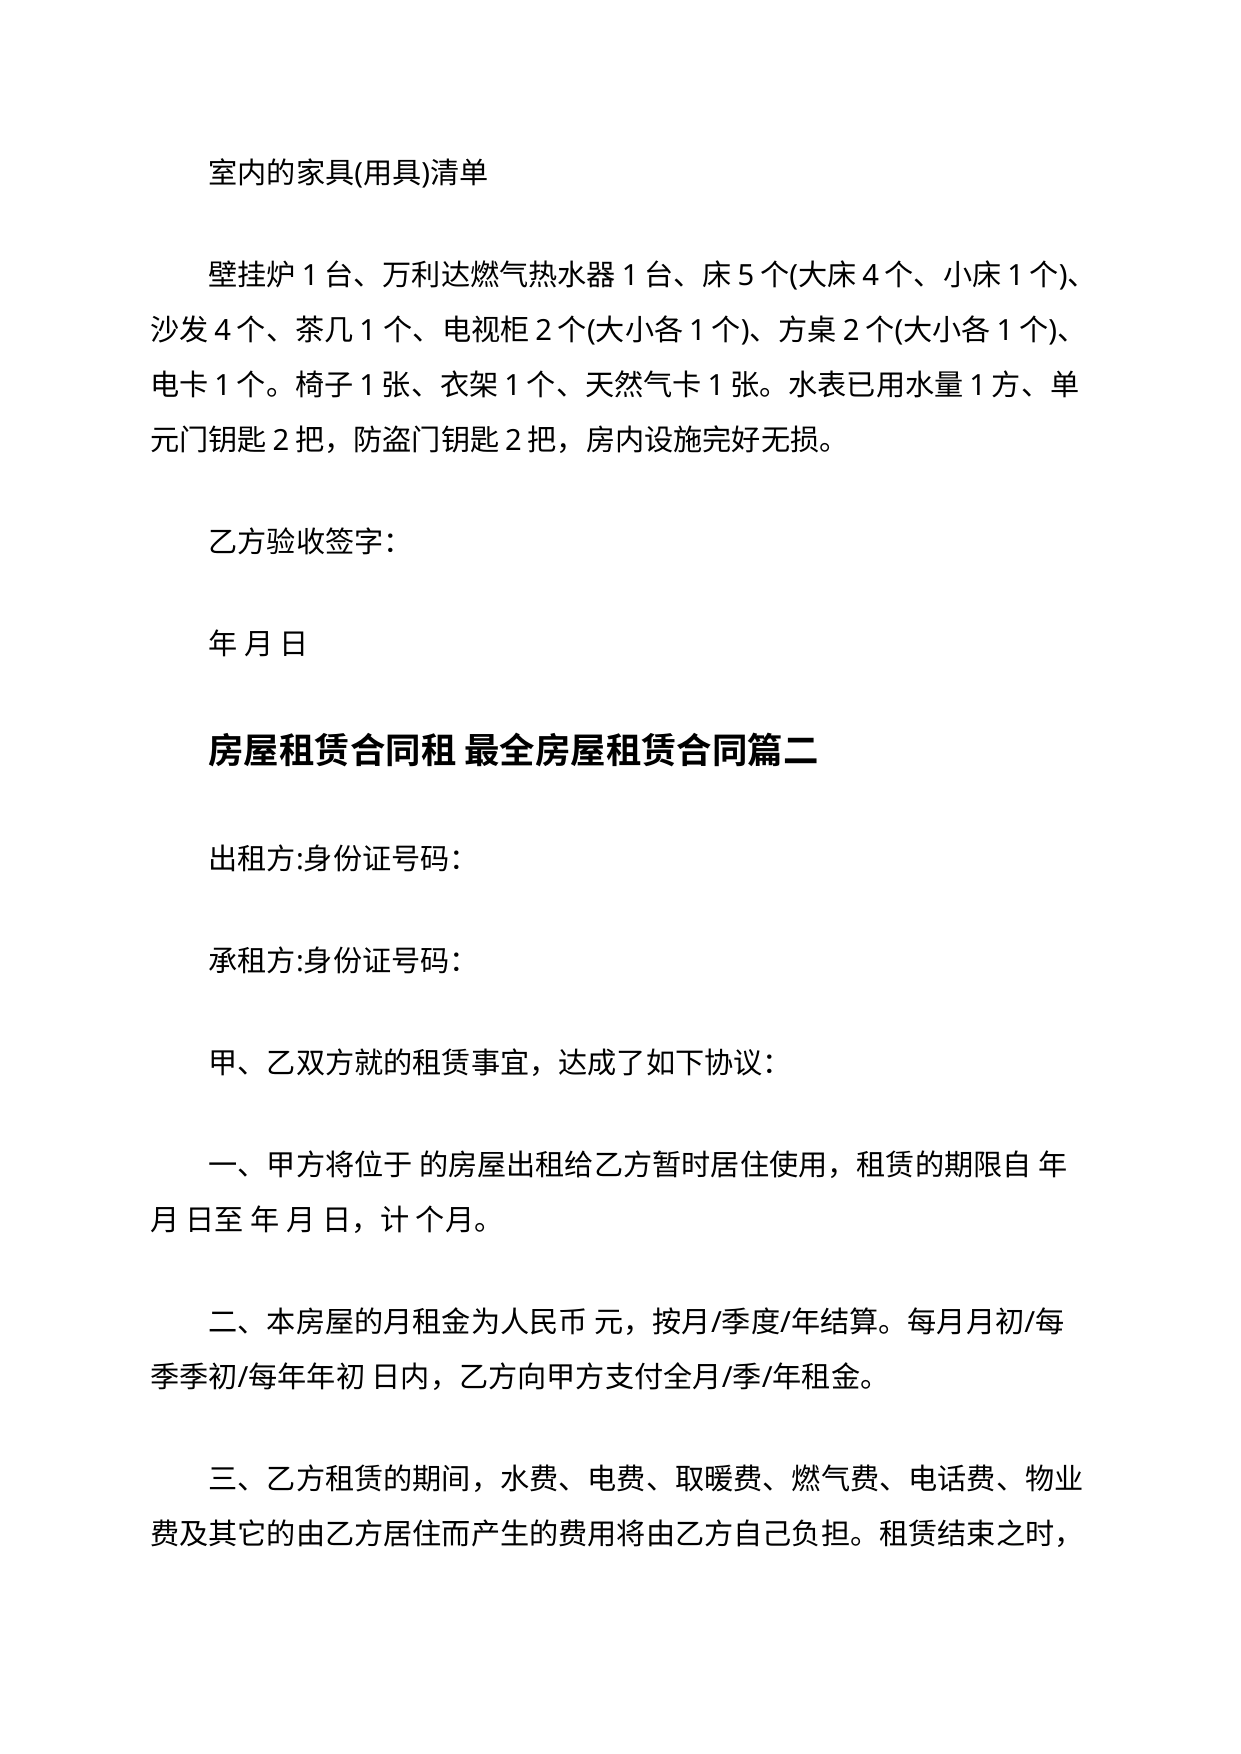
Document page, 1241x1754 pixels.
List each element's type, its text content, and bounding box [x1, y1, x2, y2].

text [150, 1455, 1090, 1552]
text 壁挂炉1台、万利达燃气热水器1台、床5个(大床4个、小床1个)、沙发4个、茶几1 个、电视柜2个(大小各1个)、方桌2个(大小各1个)、电卡1个。椅子1张、衣架1个、天然气卡1张。水表已用水量1方、单元门钥匙2把，防盗门钥匙2把，房内设施完好无损。 [150, 252, 1090, 459]
text 甲、乙双方就的租赁事宜，达成了如下协议： [150, 1040, 1090, 1082]
text 房屋租赁合同租 最全房屋租赁合同篇二 [150, 722, 1090, 774]
text 二、本房屋的月租金为人民币 元，按月/季度/年结算。每月月初/每季季初/每年年初 日内，乙方向甲方支付全月/季/年租金。 [150, 1298, 1090, 1396]
text 出租方:身份证号码： [150, 836, 1090, 878]
text 室内的家具(用具)清单 [150, 150, 1090, 192]
text 乙方验收签字： [150, 519, 1090, 561]
text 一、甲方将位于 的房屋出租给乙方暂时居住使用，租赁的期限自 年 月 日至 年 月 日，计 个月。 [150, 1142, 1090, 1239]
text 承租方:身份证号码： [150, 938, 1090, 980]
text 年 月 日 [150, 621, 1090, 663]
